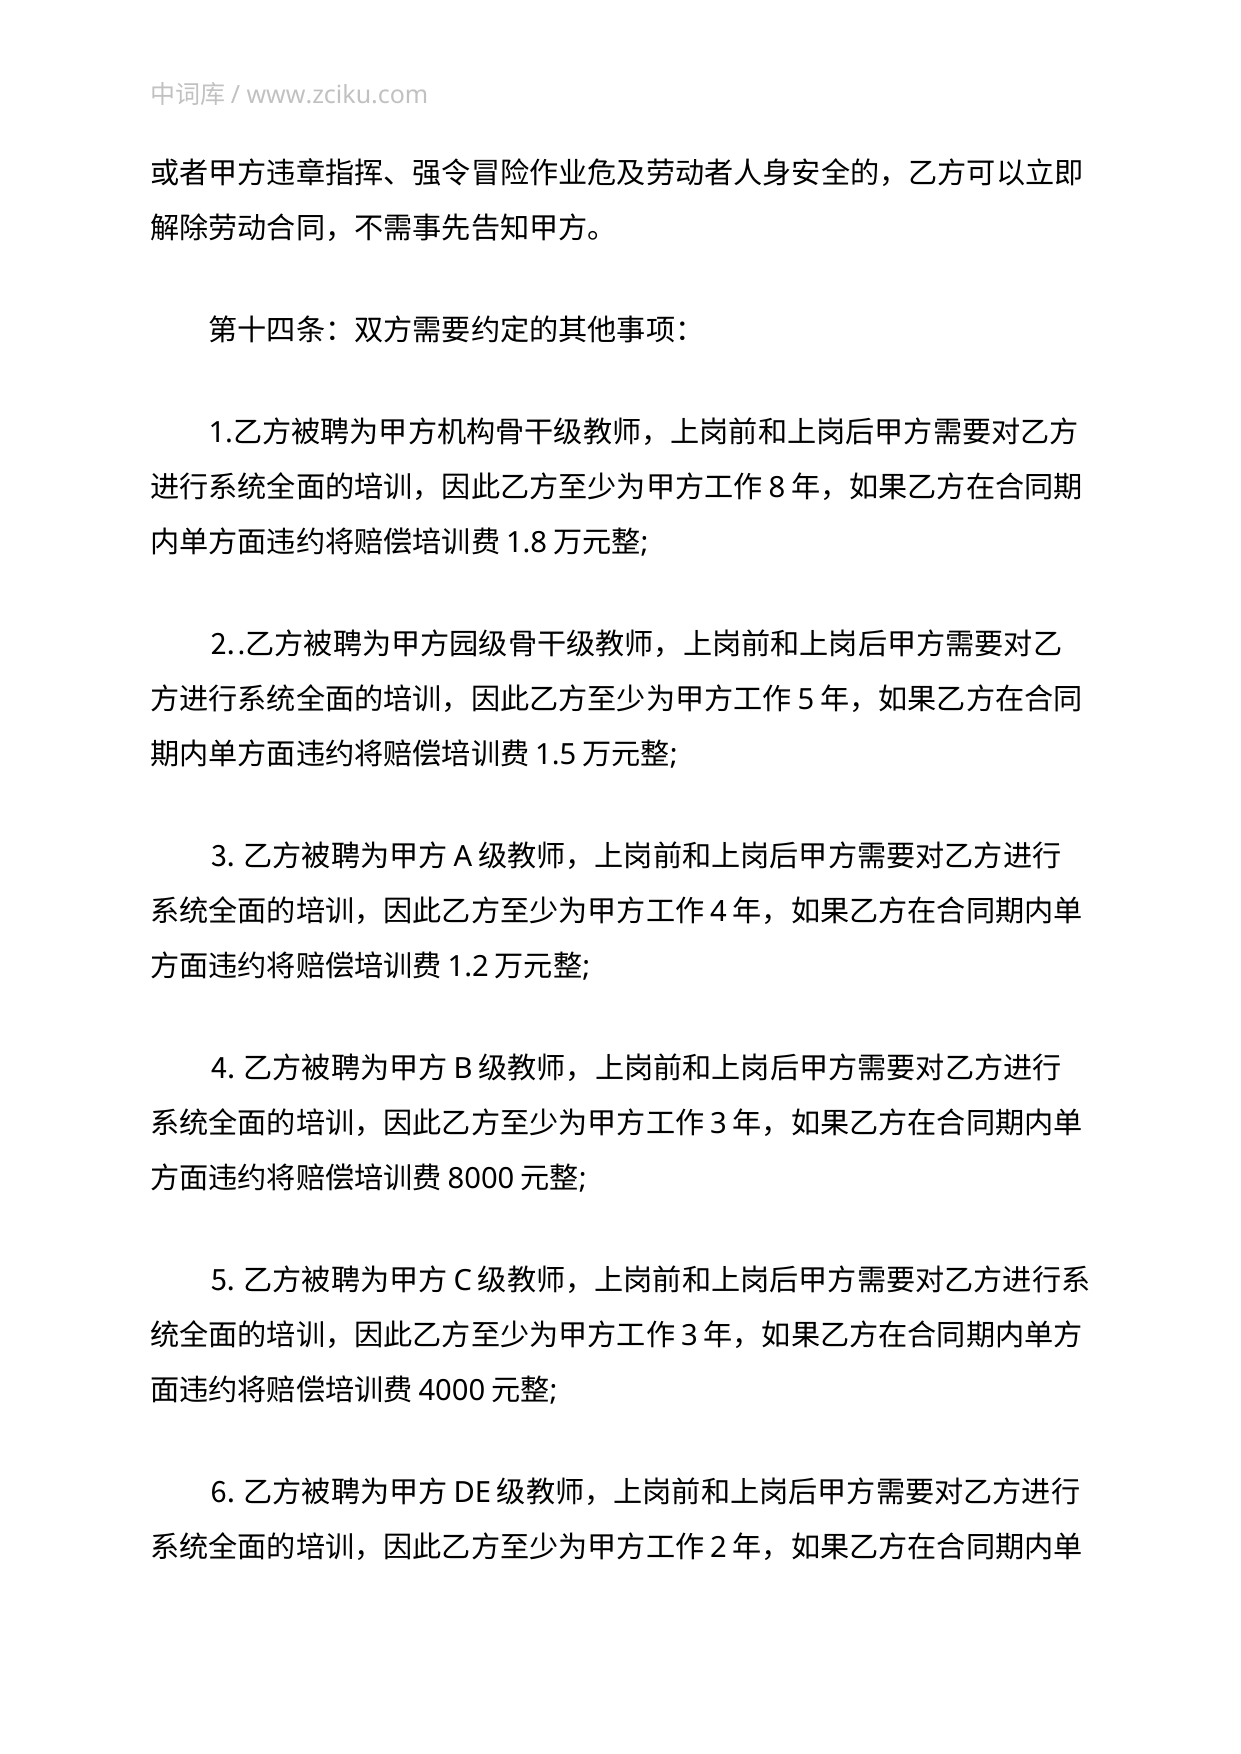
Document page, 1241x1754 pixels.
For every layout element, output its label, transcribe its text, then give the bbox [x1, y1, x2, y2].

text ⒌乙方被聘为甲方C级教师，上岗前和上岗后甲方需要对乙方进行系统全面的培训，因此乙方至少为甲方工作3年，如果乙方在合同期内单方面违约将赔偿培训费4000元整; [150, 1256, 1090, 1409]
text ⒋乙方被聘为甲方B级教师，上岗前和上岗后甲方需要对乙方进行系统全面的培训，因此乙方至少为甲方工作3年，如果乙方在合同期内单方面违约将赔偿培训费8000元整; [150, 1044, 1090, 1197]
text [150, 1468, 1090, 1566]
text ⒉.乙方被聘为甲方园级骨干级教师，上岗前和上岗后甲方需要对乙方进行系统全面的培训，因此乙方至少为甲方工作5年，如果乙方在合同期内单方面违约将赔偿培训费1.5万元整; [150, 620, 1090, 773]
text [150, 150, 1090, 247]
text 第十四条：双方需要约定的其他事项： [150, 307, 1090, 349]
text 1.乙方被聘为甲方机构骨干级教师，上岗前和上岗后甲方需要对乙方进行系统全面的培训，因此乙方至少为甲方工作8年，如果乙方在合同期内单方面违约将赔偿培训费1.8万元整; [150, 408, 1090, 561]
text ⒊乙方被聘为甲方A级教师，上岗前和上岗后甲方需要对乙方进行系统全面的培训，因此乙方至少为甲方工作4年，如果乙方在合同期内单方面违约将赔偿培训费1.2万元整; [150, 832, 1090, 985]
